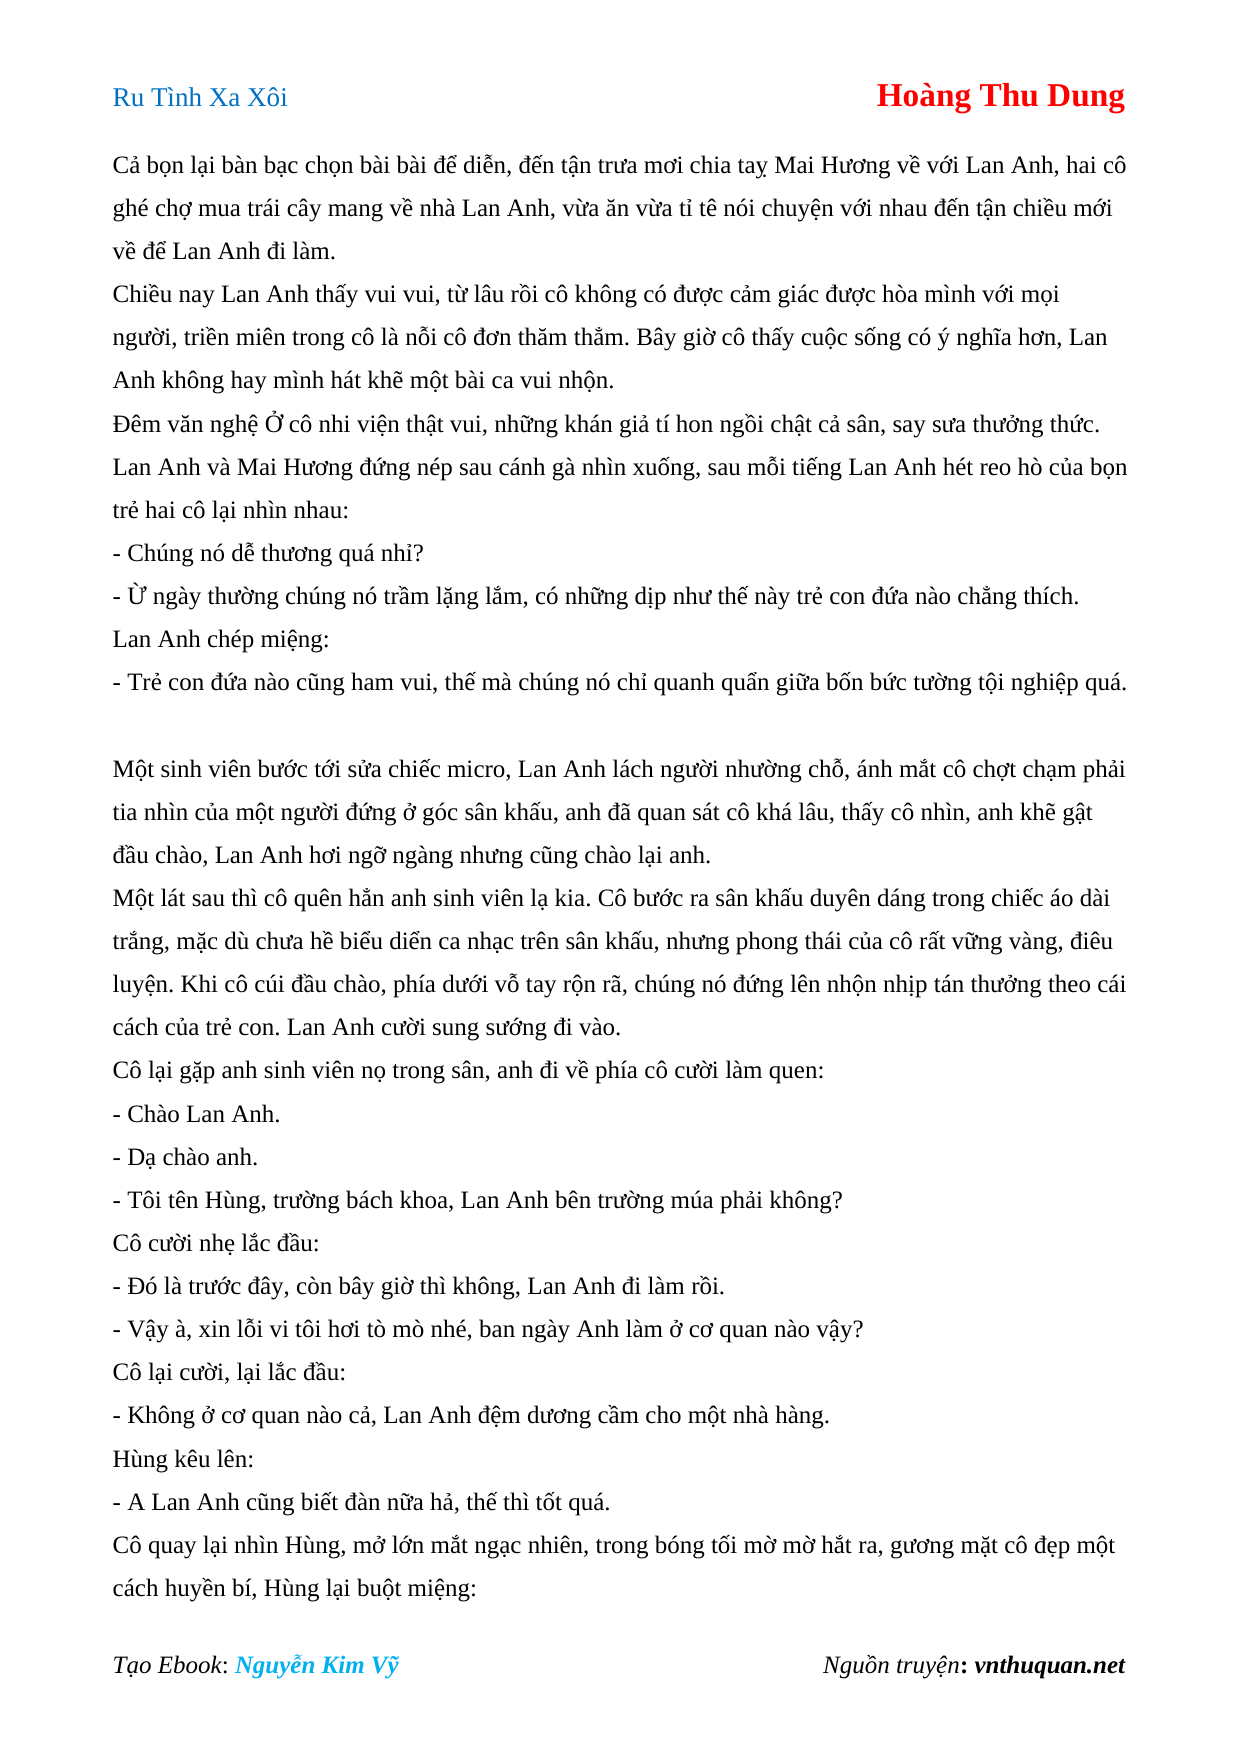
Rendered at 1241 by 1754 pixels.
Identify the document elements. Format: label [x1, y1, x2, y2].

text [112, 150, 1128, 1602]
